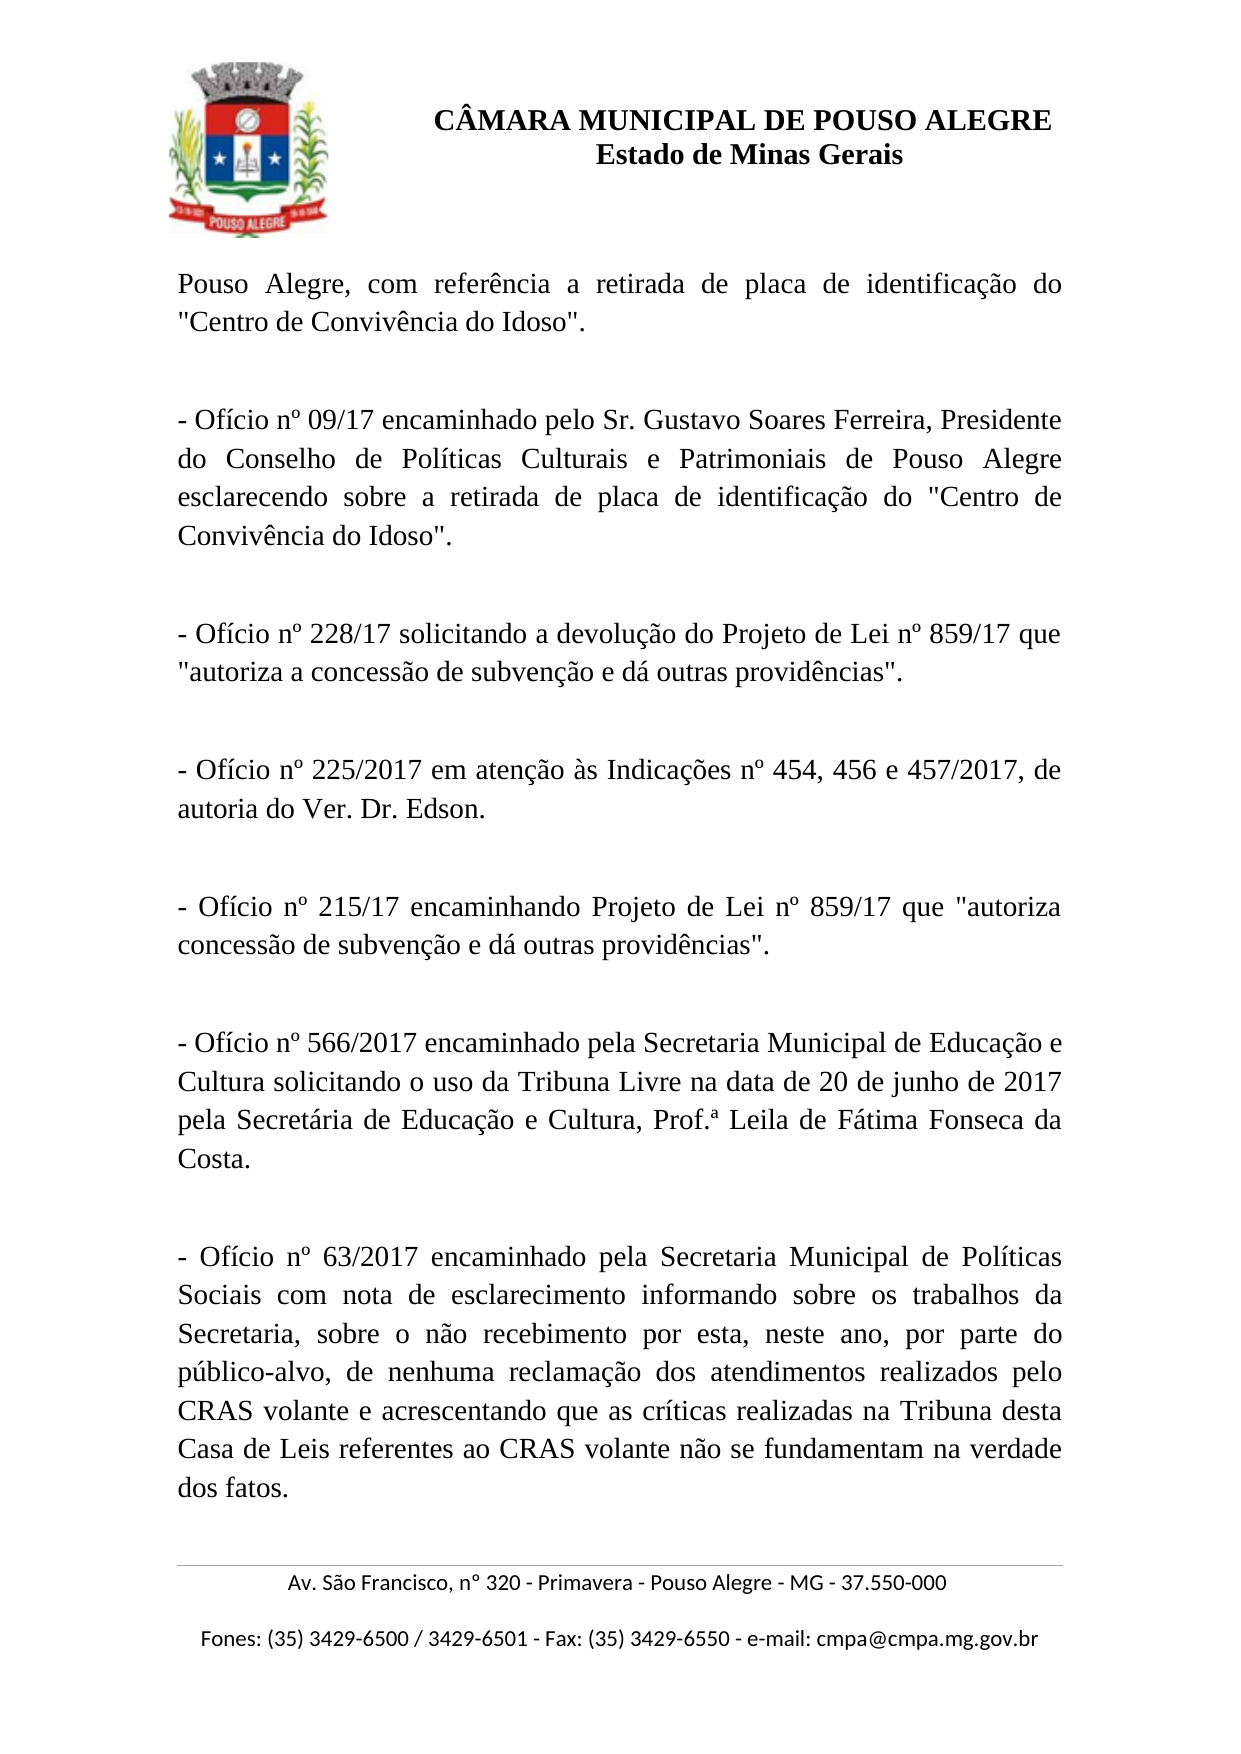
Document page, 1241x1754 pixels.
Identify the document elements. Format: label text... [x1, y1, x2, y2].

text - Ofício nº 566/2017 encaminhado pela Secretaria Municipal de Educação e Cultura solicitando o uso da Tribuna Livre na data de 20 de junho de 2017 pela Secretária de Educação e Cultura, Prof.ª Leila de Fátima Fonseca da Costa. [177, 987, 1063, 1174]
text - Ofício nº 225/2017 em atenção às Indicações nº 454, 456 e 457/2017, de autoria do Ver. Dr. Edson. [177, 714, 1063, 824]
text - Ofício nº 09/17 encaminhado pelo Sr. Gustavo Soares Ferreira, Presidente do Conselho de Políticas Culturais e Patrimoniais de Pouso Alegre esclarecendo sobre a retirada de placa de identificação do "Centro de Convivência do Idoso". [177, 364, 1063, 551]
text - Ofício nº 215/17 encaminhando Projeto de Lei nº 859/17 que "autoriza concessão de subvenção e dá outras providências". [177, 850, 1063, 961]
picture [168, 62, 329, 238]
text - Ofício nº 63/2017 encaminhado pela Secretaria Municipal de Políticas Sociais com nota de esclarecimento informando sobre os trabalhos da Secretaria, sobre o não recebimento por esta, neste ano, por parte do público-alvo, de nenhuma reclamação dos atendimentos realizados pelo CRAS volante e acrescentando que as críticas realizadas na Tribuna desta Casa de Leis referentes ao CRAS volante não se fundamentam na verdade dos fatos. [177, 1200, 1063, 1503]
text - Ofício nº 228/17 solicitando a devolução do Projeto de Lei nº 859/17 que "autoriza a concessão de subvenção e dá outras providências". [177, 577, 1063, 688]
